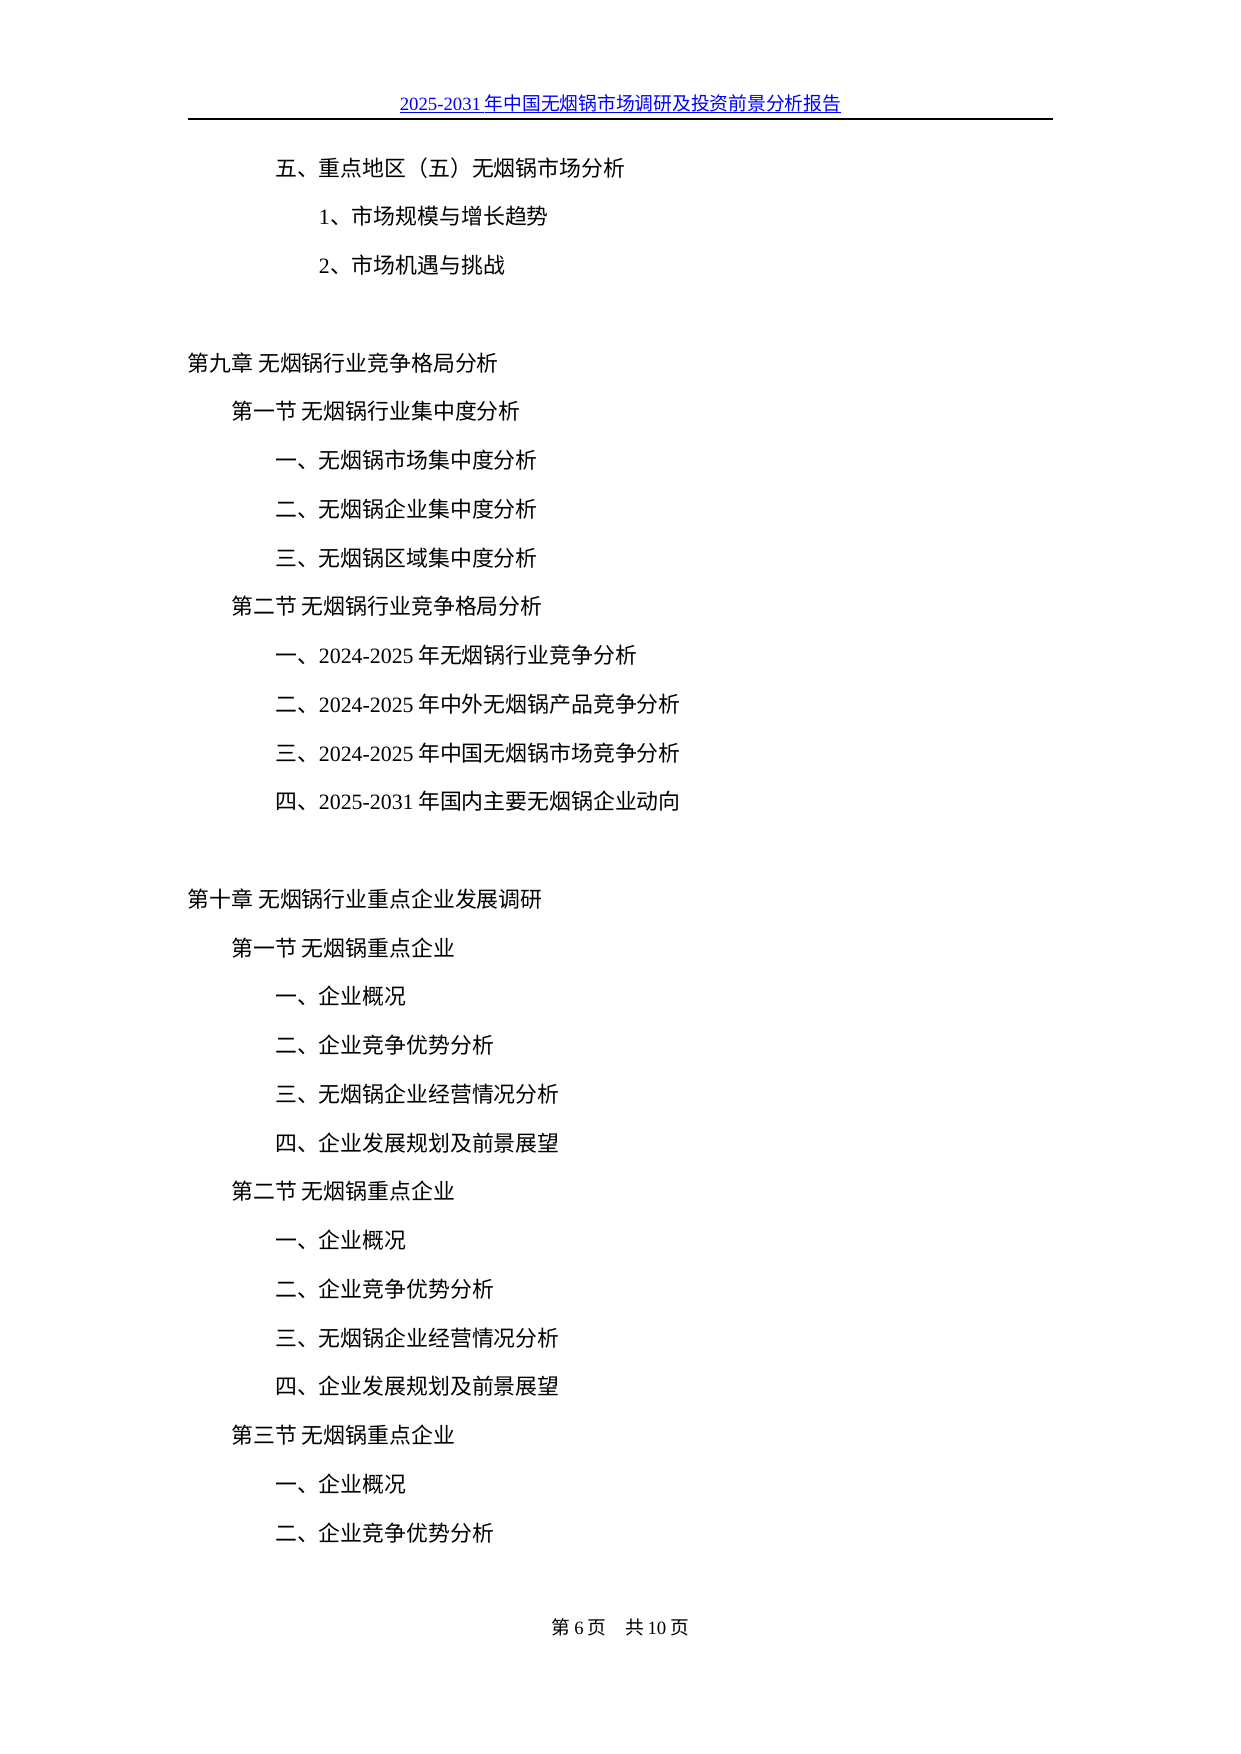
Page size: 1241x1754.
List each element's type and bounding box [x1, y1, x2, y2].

text [187, 150, 1053, 1548]
